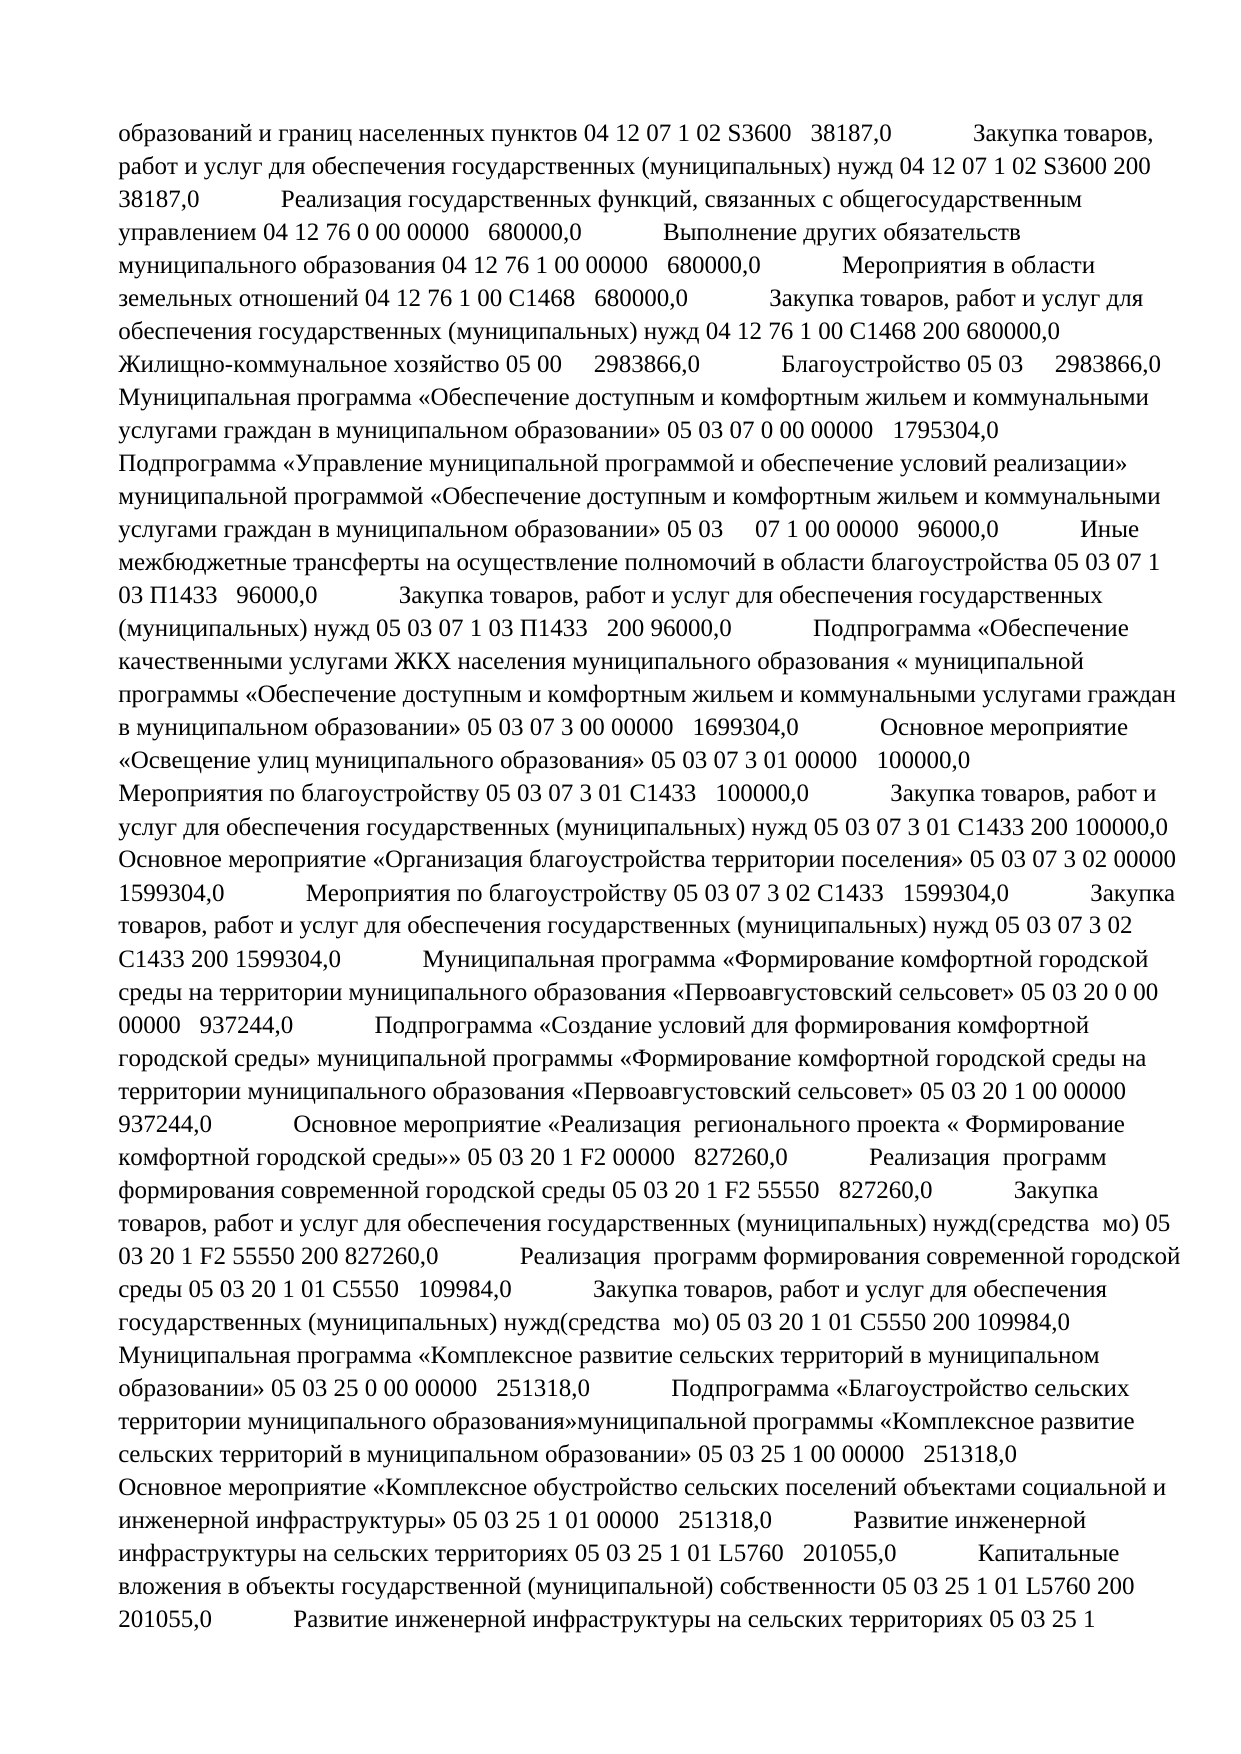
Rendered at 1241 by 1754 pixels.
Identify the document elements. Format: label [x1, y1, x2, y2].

text [118, 118, 1181, 1633]
